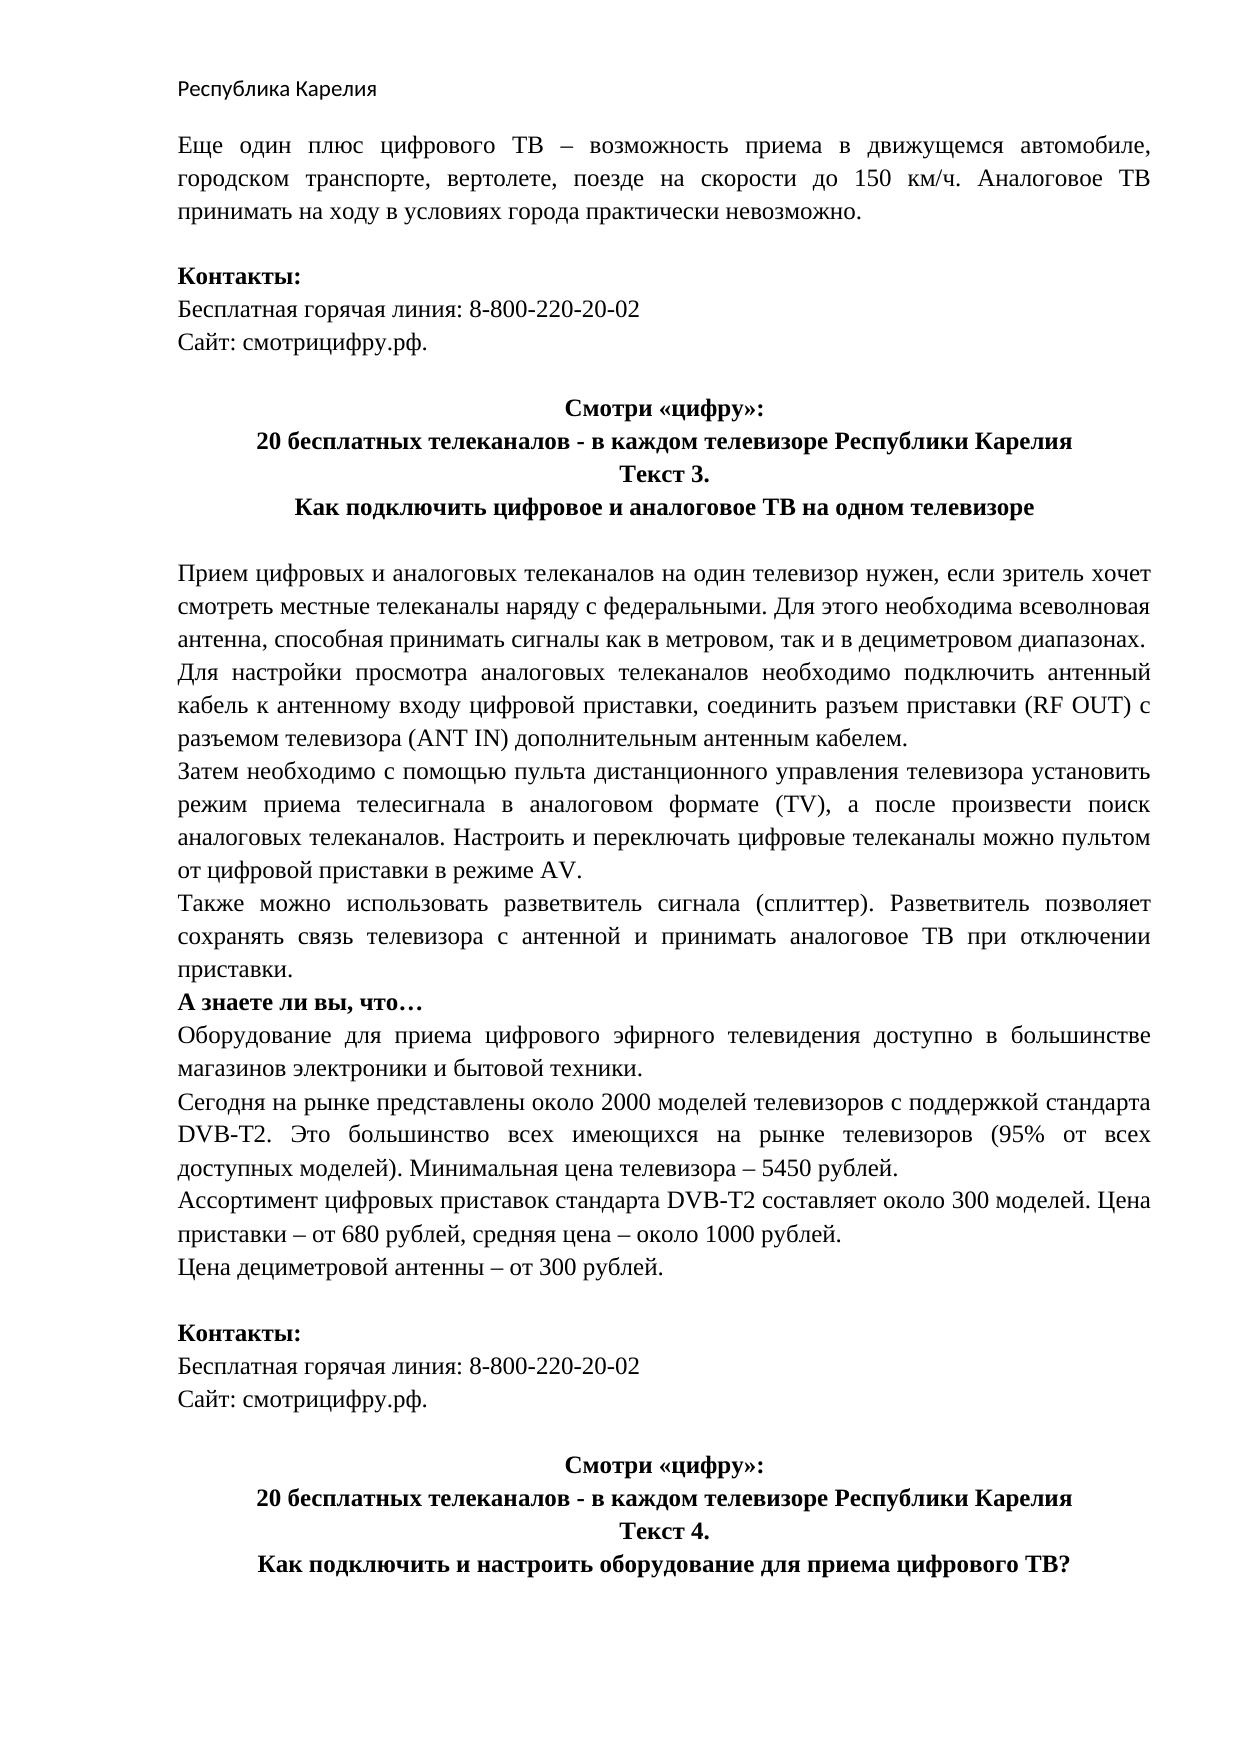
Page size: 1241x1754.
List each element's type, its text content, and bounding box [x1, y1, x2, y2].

text Бесплатная горячая линия: 8-800-220-20-02 [177, 294, 1152, 323]
text Текст 3. [177, 459, 1152, 488]
text Текст 4. [177, 1516, 1152, 1544]
text Затем необходимо с помощью пульта дистанционного управления телевизора установить режим приема телесигнала в аналоговом формате (TV), а после произвести поиск аналоговых телеканалов. Настроить и переключать цифровые телеканалы можно пультом от цифровой приставки в режиме АV. [177, 756, 1152, 884]
text Бесплатная горячая линия: 8-800-220-20-02 [177, 1351, 1152, 1379]
text Сегодня на рынке представлены около 2000 моделей телевизоров с поддержкой стандарта DVB-T2. Это большинство всех имеющихся на рынке телевизоров (95% от всех доступных моделей). Минимальная цена телевизора – 5450 рублей. [177, 1087, 1152, 1181]
text 20 бесплатных телеканалов - в каждом телевизоре Республики Карелия [177, 1483, 1152, 1512]
text Как подключить цифровое и аналоговое ТВ на одном телевизоре [177, 492, 1152, 521]
text Сайт: смотрицифру.рф. [177, 327, 1152, 356]
text Смотри «цифру»: [177, 393, 1152, 422]
text Оборудование для приема цифрового эфирного телевидения доступно в большинстве магазинов электроники и бытовой техники. [177, 1021, 1152, 1082]
text Контакты: [177, 1318, 1152, 1346]
text Как подключить и настроить оборудование для приема цифрового ТВ? [177, 1549, 1152, 1578]
text Смотри «цифру»: [177, 1450, 1152, 1478]
text Сайт: смотрицифру.рф. [177, 1384, 1152, 1412]
text Прием цифровых и аналоговых телеканалов на один телевизор нужен, если зритель хочет смотреть местные телеканалы наряду с федеральными. Для этого необходима всеволновая антенна, способная принимать сигналы как в метровом, так и в дециметровом диапазонах. [177, 558, 1152, 653]
text Еще один плюс цифрового ТВ – возможность приема в движущемся автомобиле, городском транспорте, вертолете, поезде на скорости до 150 км/ч. Аналоговое ТВ принимать на ходу в условиях города практически невозможно. [177, 130, 1152, 224]
text А знаете ли вы, что… [177, 987, 1152, 1016]
text 20 бесплатных телеканалов - в каждом телевизоре Республики Карелия [177, 426, 1152, 455]
text Ассортимент цифровых приставок стандарта DVB-T2 составляет около 300 моделей. Цена приставки – от 680 рублей, средняя цена – около 1000 рублей. [177, 1186, 1152, 1247]
text Цена дециметровой антенны – от 300 рублей. [177, 1252, 1152, 1280]
text Для настройки просмотра аналоговых телеканалов необходимо подключить антенный кабель к антенному входу цифровой приставки, соединить разъем приставки (RF OUT) с разъемом телевизора (ANT IN) дополнительным антенным кабелем. [177, 657, 1152, 752]
text Также можно использовать разветвитель сигнала (сплиттер). Разветвитель позволяет сохранять связь телевизора с антенной и принимать аналоговое ТВ при отключении приставки. [177, 888, 1152, 983]
text Контакты: [177, 261, 1152, 290]
